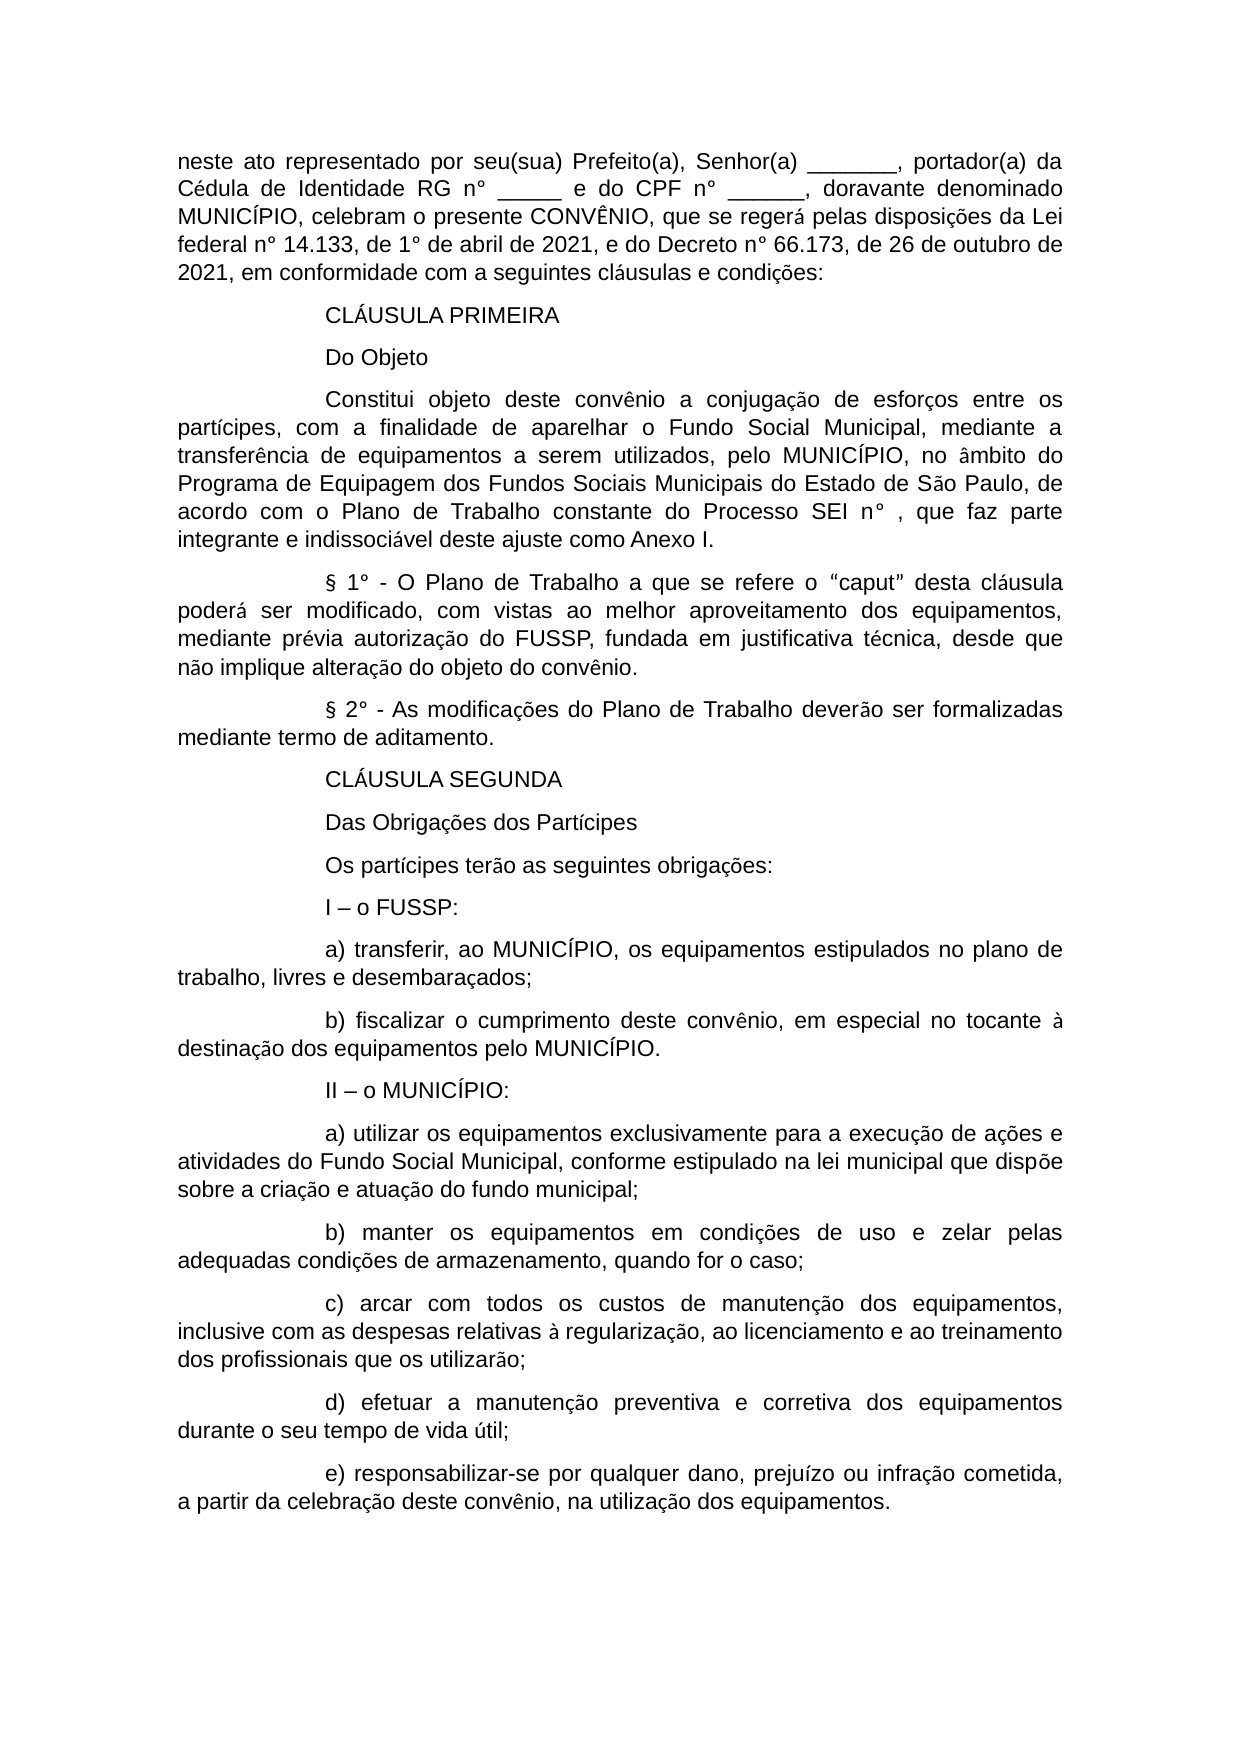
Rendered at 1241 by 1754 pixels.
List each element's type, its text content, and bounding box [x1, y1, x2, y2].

text Constitui objeto deste convênio a conjugação de esforços entre os partícipes, com a finalidade de aparelhar o Fundo Social Municipal, mediante a transferência de equipamentos a serem utilizados, pelo MUNICÍPIO, no âmbito do Programa de Equipagem dos Fundos Sociais Municipais do Estado de São Paulo, de acordo com o Plano de Trabalho constante do Processo SEI nº , que faz parte integrante e indissociável deste ajuste como Anexo I. [177, 385, 1063, 553]
text II – o MUNICÍPIO: [177, 1077, 1063, 1104]
text I – o FUSSP: [177, 894, 1063, 920]
text a) transferir, ao MUNICÍPIO, os equipamentos estipulados no plano de trabalho, livres e desembaraçados; [177, 935, 1063, 991]
text c) arcar com todos os custos de manutenção dos equipamentos, inclusive com as despesas relativas à regularização, ao licenciamento e ao treinamento dos profissionais que os utilizarão; [177, 1289, 1063, 1373]
text Do Objeto [177, 344, 1063, 370]
text CLÁUSULA SEGUNDA [177, 765, 1063, 793]
text Os partícipes terão as seguintes obrigações: [177, 851, 1063, 879]
text § 1º - O Plano de Trabalho a que se refere o “caput” desta cláusula poderá ser modificado, com vistas ao melhor aproveitamento dos equipamentos, mediante prévia autorização do FUSSP, fundada em justificativa técnica, desde que não implique alteração do objeto do convênio. [177, 568, 1063, 681]
text CLÁUSULA PRIMEIRA [177, 301, 1063, 329]
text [177, 148, 1063, 286]
text § 2º - As modificações do Plano de Trabalho deverão ser formalizadas mediante termo de aditamento. [177, 696, 1063, 750]
text a) utilizar os equipamentos exclusivamente para a execução de ações e atividades do Fundo Social Municipal, conforme estipulado na lei municipal que dispõe sobre a criação e atuação do fundo municipal; [177, 1119, 1063, 1203]
text b) fiscalizar o cumprimento deste convênio, em especial no tocante à destinação dos equipamentos pelo MUNICÍPIO. [177, 1006, 1063, 1062]
text b) manter os equipamentos em condições de uso e zelar pelas adequadas condições de armazenamento, quando for o caso; [177, 1218, 1063, 1274]
text d) efetuar a manutenção preventiva e corretiva dos equipamentos durante o seu tempo de vida útil; [177, 1388, 1063, 1444]
text Das Obrigações dos Partícipes [177, 808, 1063, 836]
text e) responsabilizar-se por qualquer dano, prejuízo ou infração cometida, a partir da celebração deste convênio, na utilização dos equipamentos. [177, 1459, 1063, 1515]
